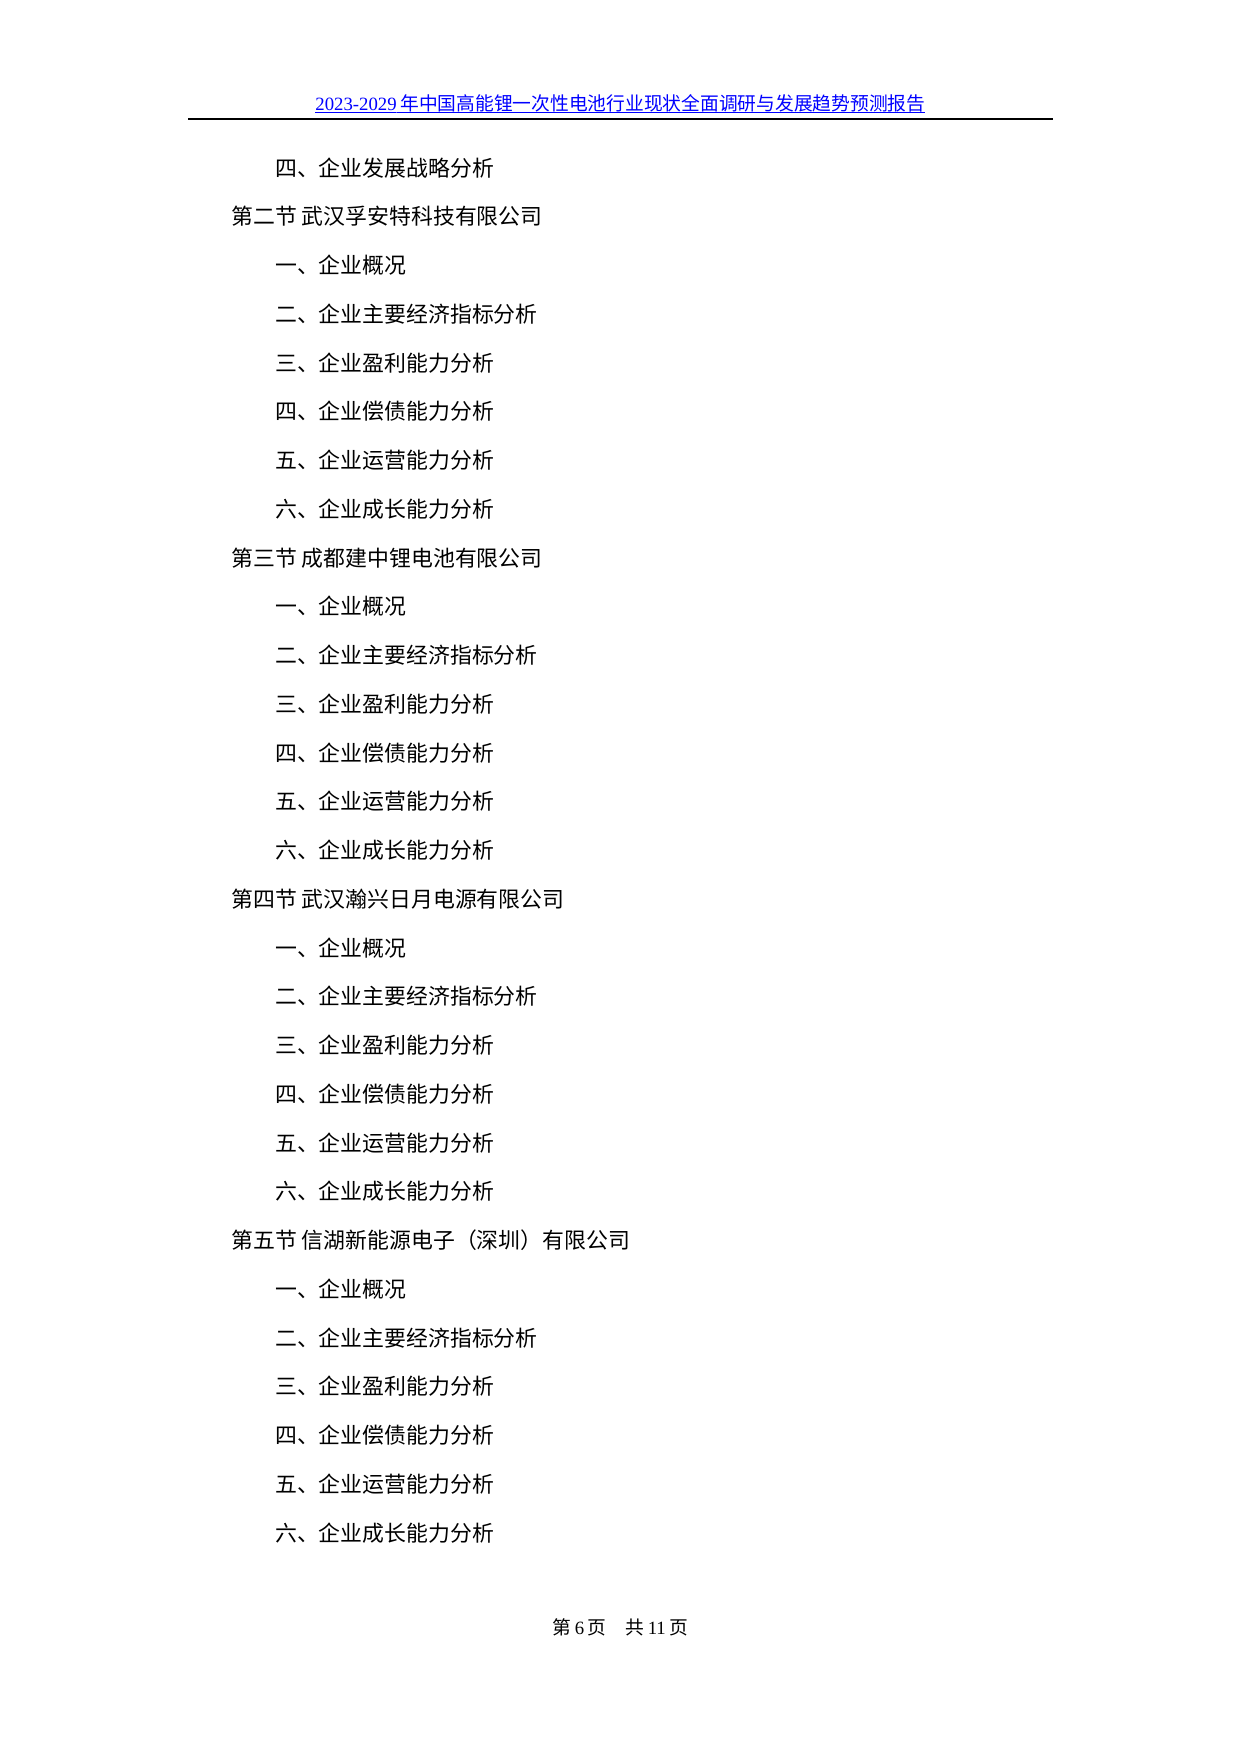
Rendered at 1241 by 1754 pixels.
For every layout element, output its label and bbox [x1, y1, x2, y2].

text [187, 150, 1053, 1548]
